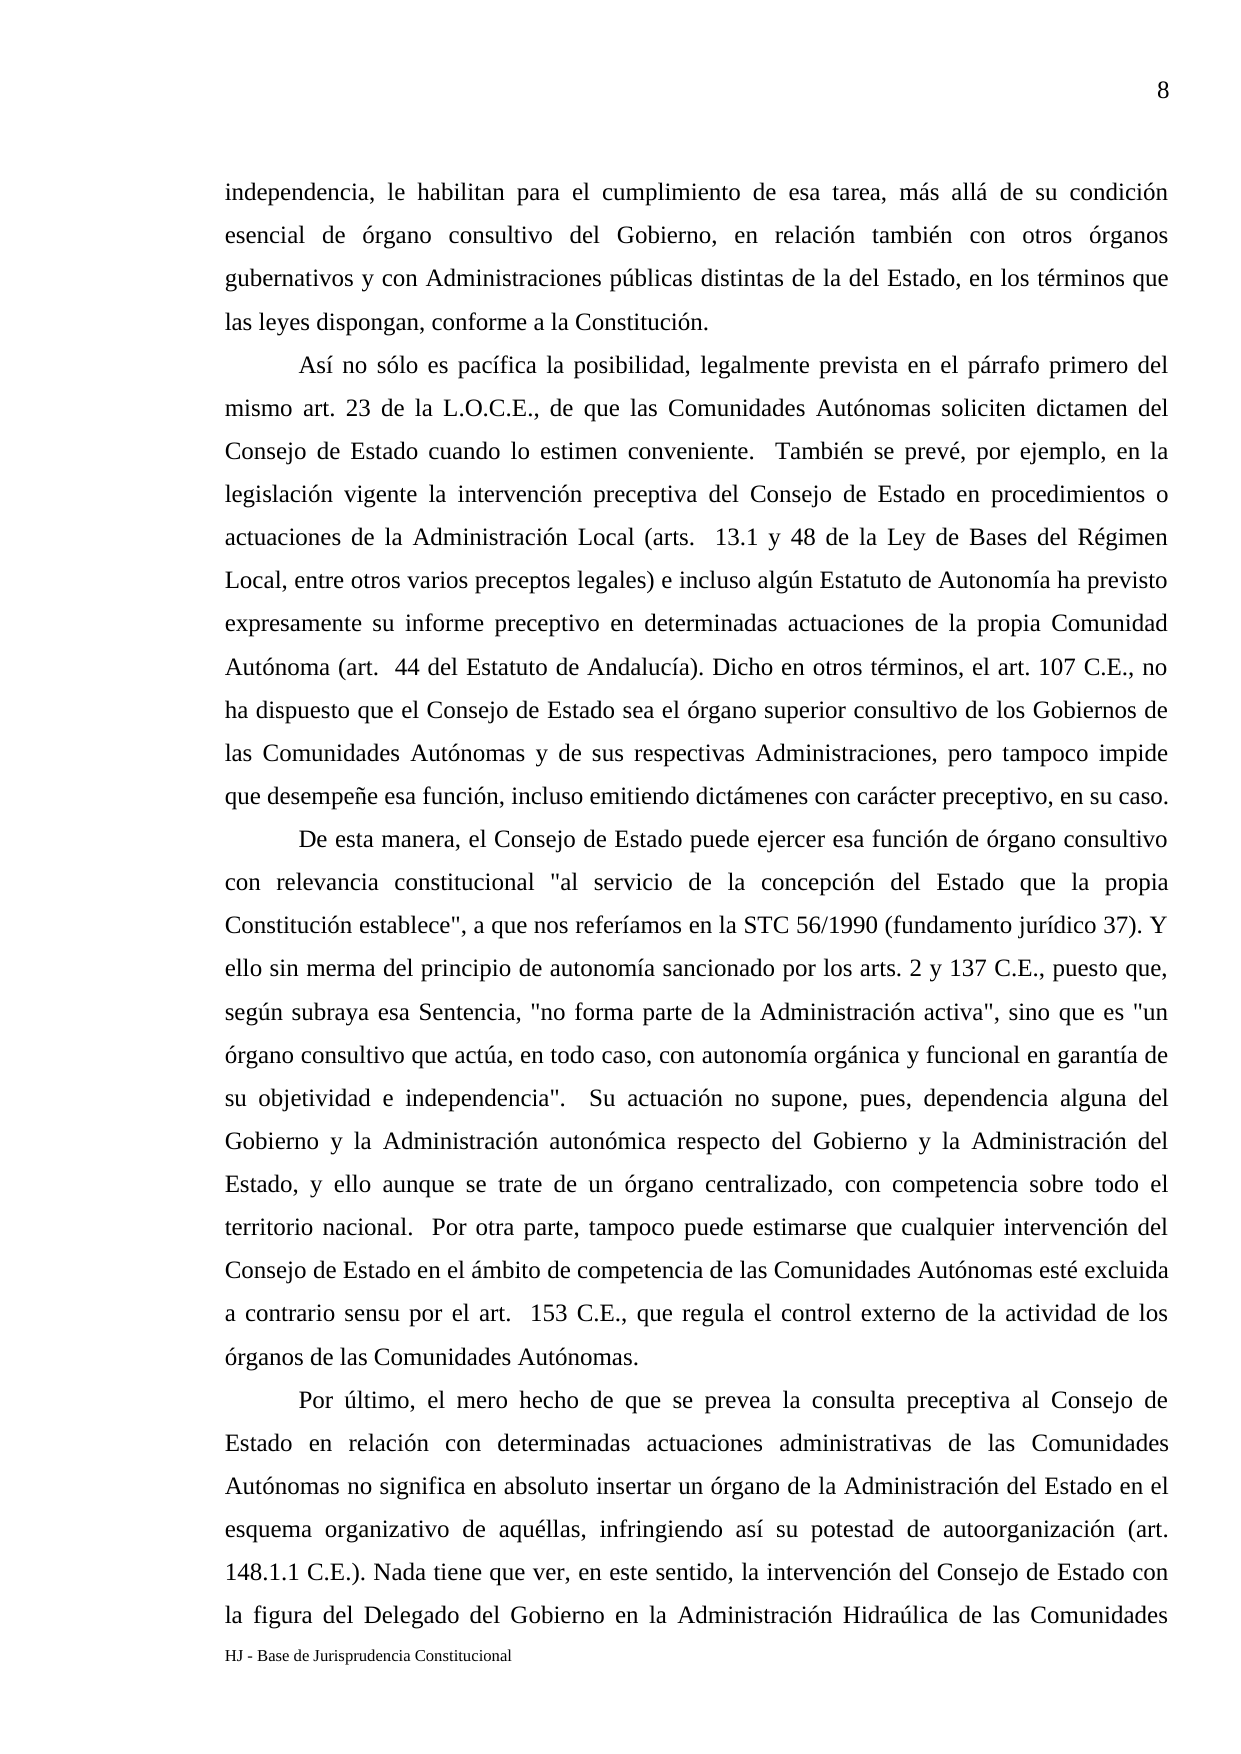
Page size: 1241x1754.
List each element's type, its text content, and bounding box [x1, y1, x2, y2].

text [224, 177, 1169, 335]
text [224, 1385, 1169, 1629]
text De esta manera, el Consejo de Estado puede ejercer esa función de órgano consultivo con relevancia constitucional "al servicio de la concepción del Estado que la propia Constitución establece", a que nos referíamos en la STC 56/1990 (fundamento jurídico 37). Y ello sin merma del principio de autonomía sancionado por los arts. 2 y 137 C.E., puesto que, según subraya esa Sentencia, "no forma parte de la Administración activa", sino que es "un órgano consultivo que actúa, en todo caso, con autonomía orgánica y funcional en garantía de su objetividad e independencia". Su actuación no supone, pues, dependencia alguna del Gobierno y la Administración autonómica respecto del Gobierno y la Administración del Estado, y ello aunque se trate de un órgano centralizado, con competencia sobre todo el territorio nacional. Por otra parte, tampoco puede estimarse que cualquier intervención del Consejo de Estado en el ámbito de competencia de las Comunidades Autónomas esté excluida a contrario sensu por el art. 153 C.E., que regula el control externo de la actividad de los órganos de las Comunidades Autónomas. [224, 824, 1169, 1370]
text Así no sólo es pacífica la posibilidad, legalmente prevista en el párrafo primero del mismo art. 23 de la L.O.C.E., de que las Comunidades Autónomas soliciten dictamen del Consejo de Estado cuando lo estimen conveniente. También se prevé, por ejemplo, en la legislación vigente la intervención preceptiva del Consejo de Estado en procedimientos o actuaciones de la Administración Local (arts. 13.1 y 48 de la Ley de Bases del Régimen Local, entre otros varios preceptos legales) e incluso algún Estatuto de Autonomía ha previsto expresamente su informe preceptivo en determinadas actuaciones de la propia Comunidad Autónoma (art. 44 del Estatuto de Andalucía). Dicho en otros términos, el art. 107 C.E., no ha dispuesto que el Consejo de Estado sea el órgano superior consultivo de los Gobiernos de las Comunidades Autónomas y de sus respectivas Administraciones, pero tampoco impide que desempeñe esa función, incluso emitiendo dictámenes con carácter preceptivo, en su caso. [224, 350, 1169, 810]
